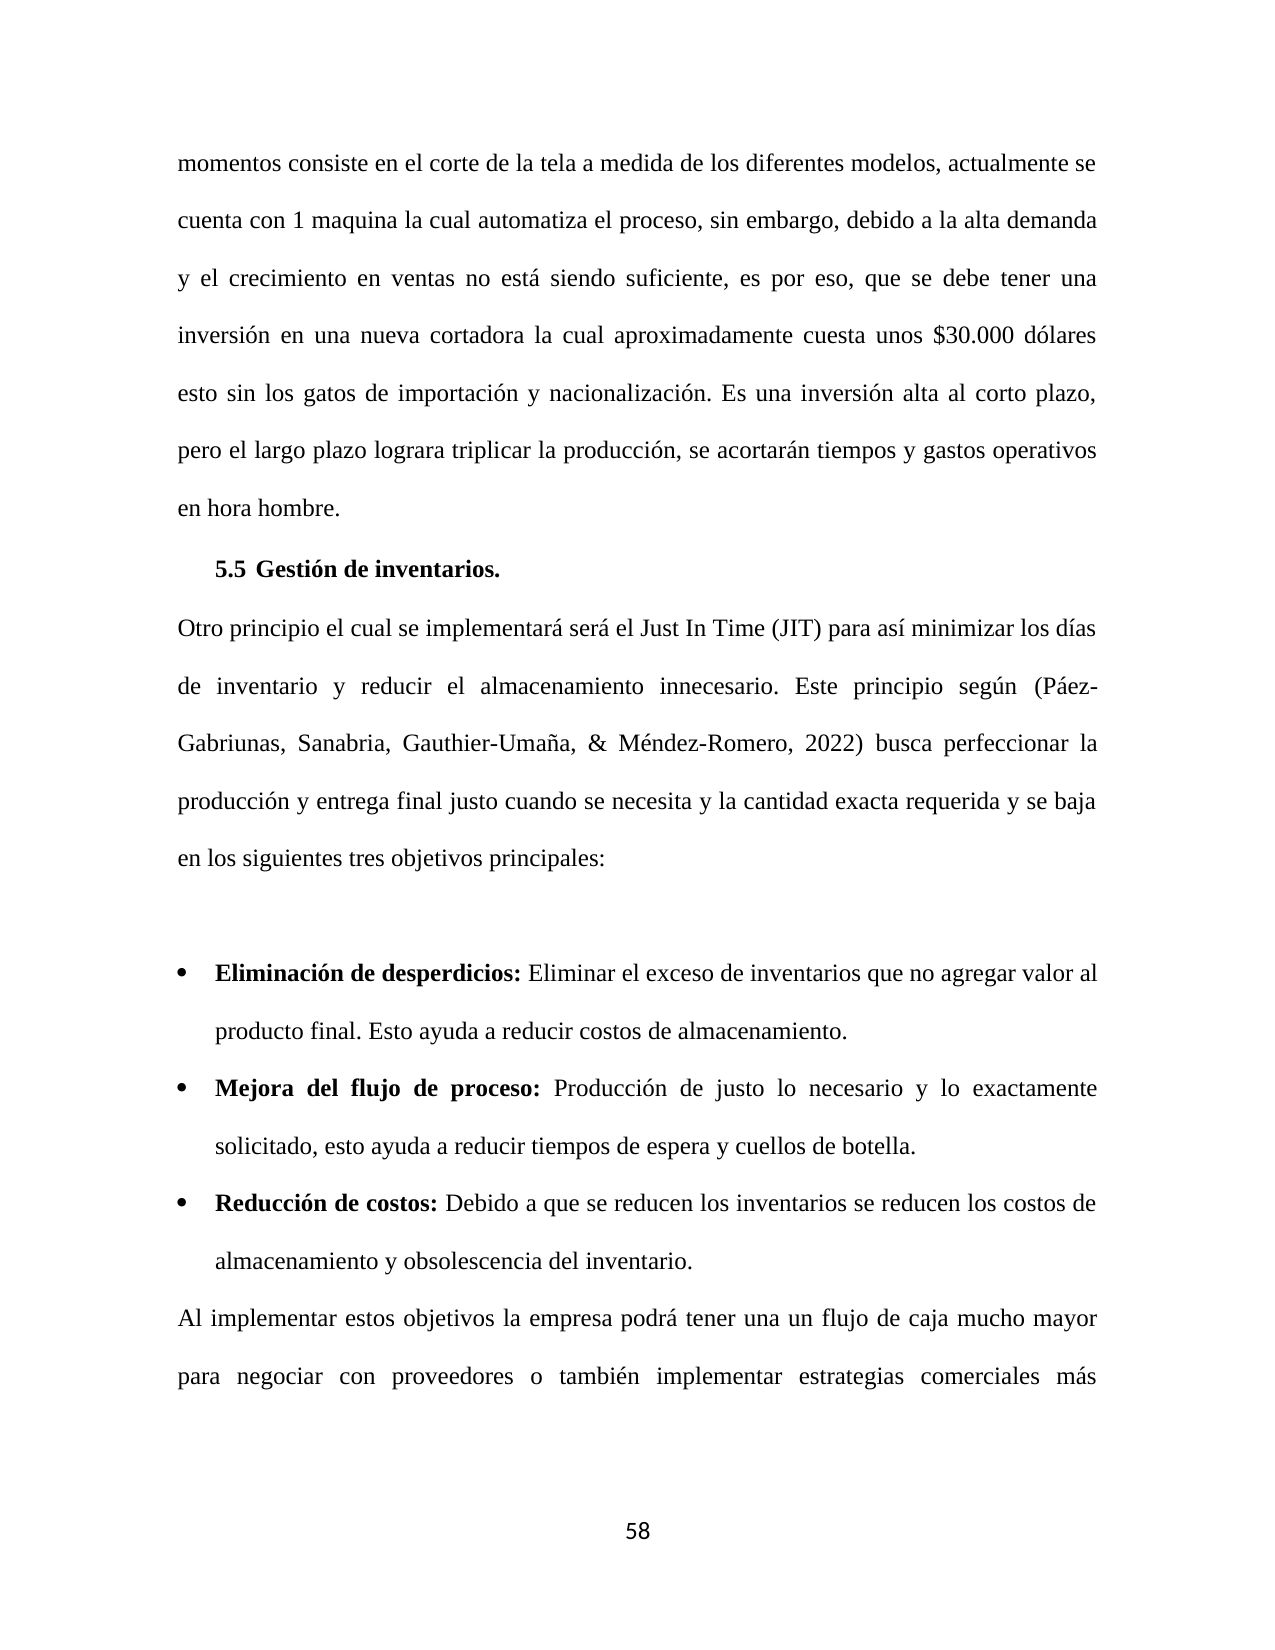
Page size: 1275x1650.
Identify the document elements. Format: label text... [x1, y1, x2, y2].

subtitle Automatización de procesos. [215, 148, 1098, 176]
list Reducción de costos: Debido a que se reducen los inventarios se reducen los costos de almacenamiento y obsolescencia del inventario. [177, 1363, 1098, 1449]
text Indudablemente se tendrá que hacer una revisión de que procesos manuales se pueden automatizar para generar eficiencias operativas, uno de los procesos más críticos en estos momentos consiste en el corte de la tela a medida de los diferentes modelos, actualmente se cuenta con 1 maquina la cual automatiza el proceso, sin embargo, debido a la alta demanda y el crecimiento en ventas no está siendo suficiente, es por eso, que se debe tener una inversión en una nueva cortadora la cual aproximadamente cuesta unos $30.000 dólares esto sin los gatos de importación y nacionalización. Es una inversión alta al corto plazo, pero el largo plazo lograra triplicar la producción, se acortarán tiempos y gastos operativos en hora hombre. [177, 207, 1098, 696]
list Eliminación de desperdicios: Eliminar el exceso de inventarios que no agregar valor al producto final. Esto ayuda a reducir costos de almacenamiento. [177, 1133, 1098, 1219]
list Mejora del flujo de proceso: Producción de justo lo necesario y lo exactamente solicitado, esto ayuda a reducir tiempos de espera y cuellos de botella. [177, 1248, 1098, 1334]
text Otro principio el cual se implementará será el Just In Time (JIT) para así minimizar los días de inventario y reducir el almacenamiento innecesario. Este principio según busca perfeccionar la producción y entrega final justo cuando se necesita y la cantidad exacta requerida y se baja en los siguientes tres objetivos principales: [177, 788, 1098, 1047]
subtitle Gestión de inventarios. [215, 728, 1098, 757]
